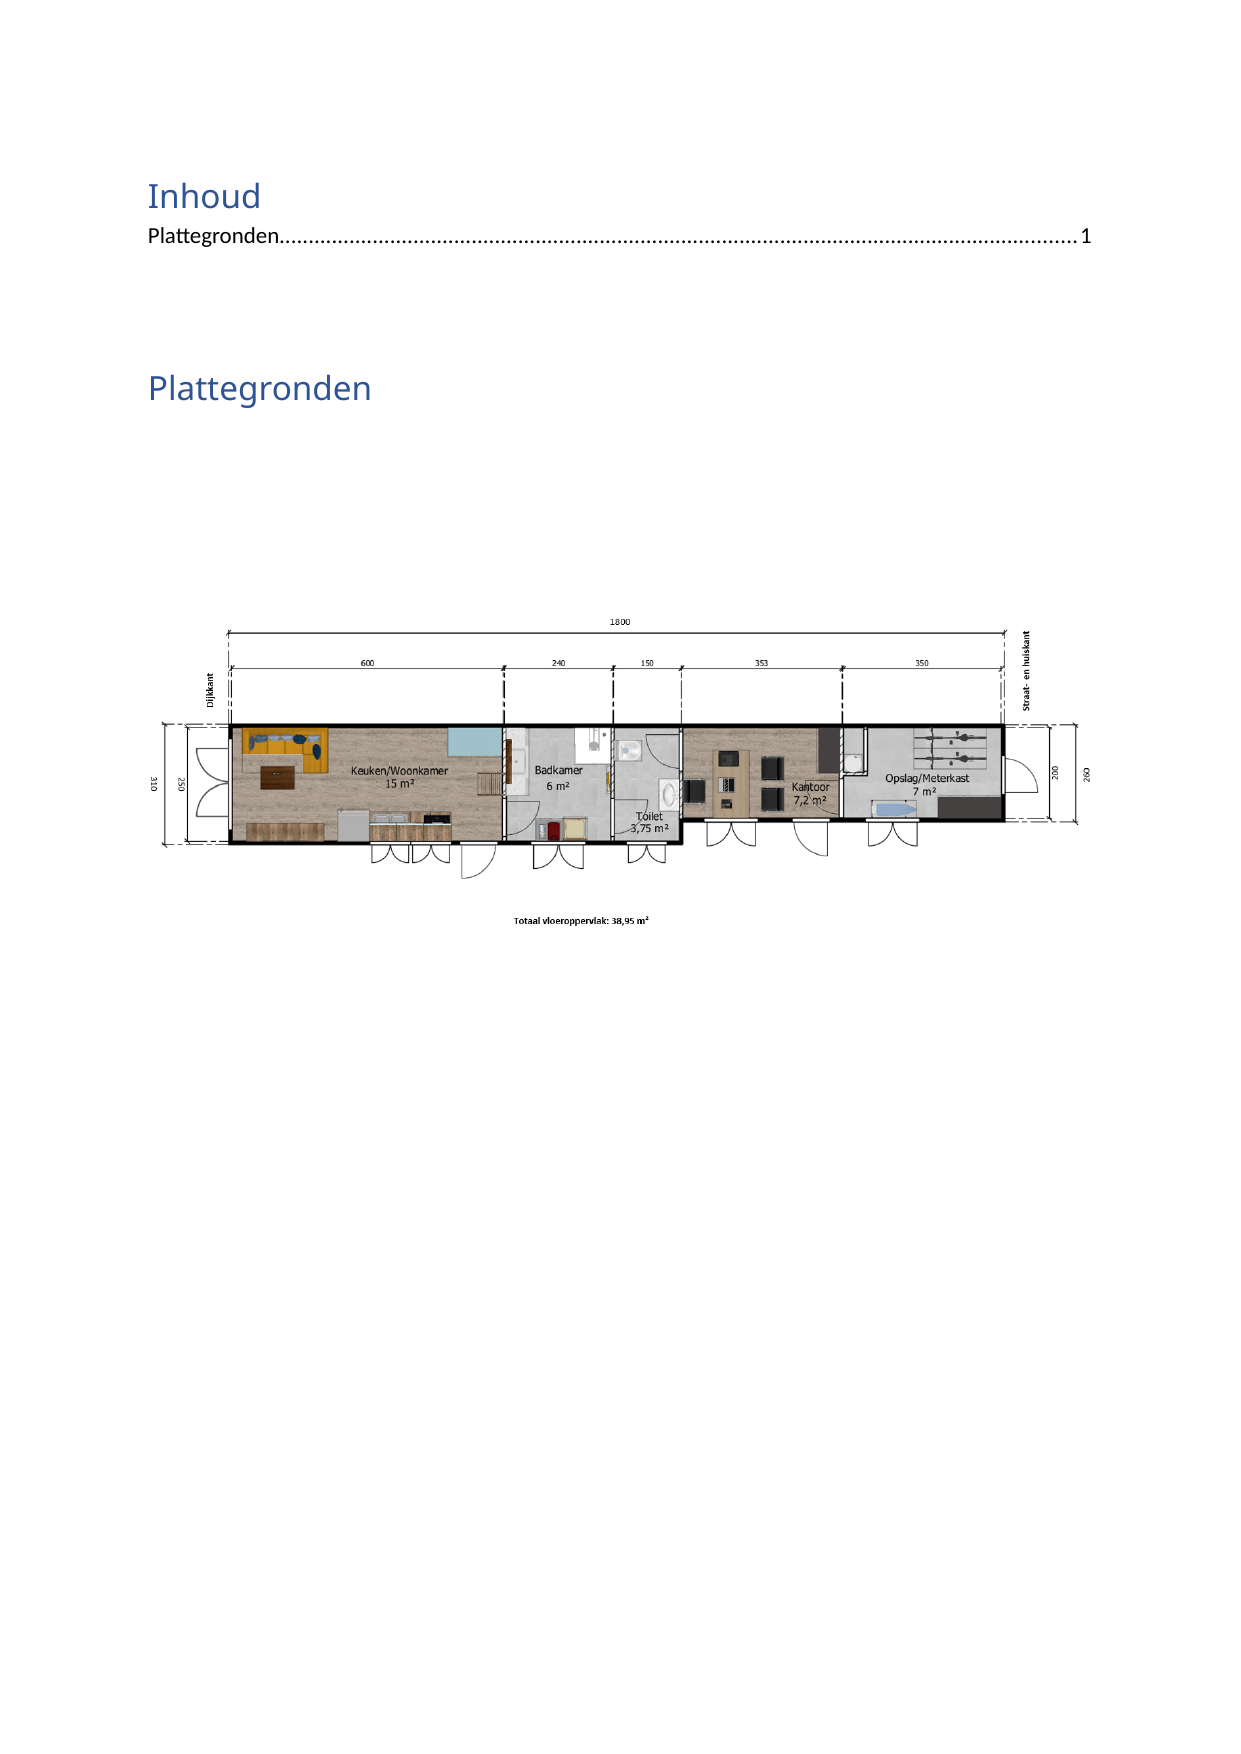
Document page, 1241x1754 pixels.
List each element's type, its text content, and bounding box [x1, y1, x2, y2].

picture [147, 600, 1093, 938]
subtitle Plattegronden [148, 364, 1093, 410]
